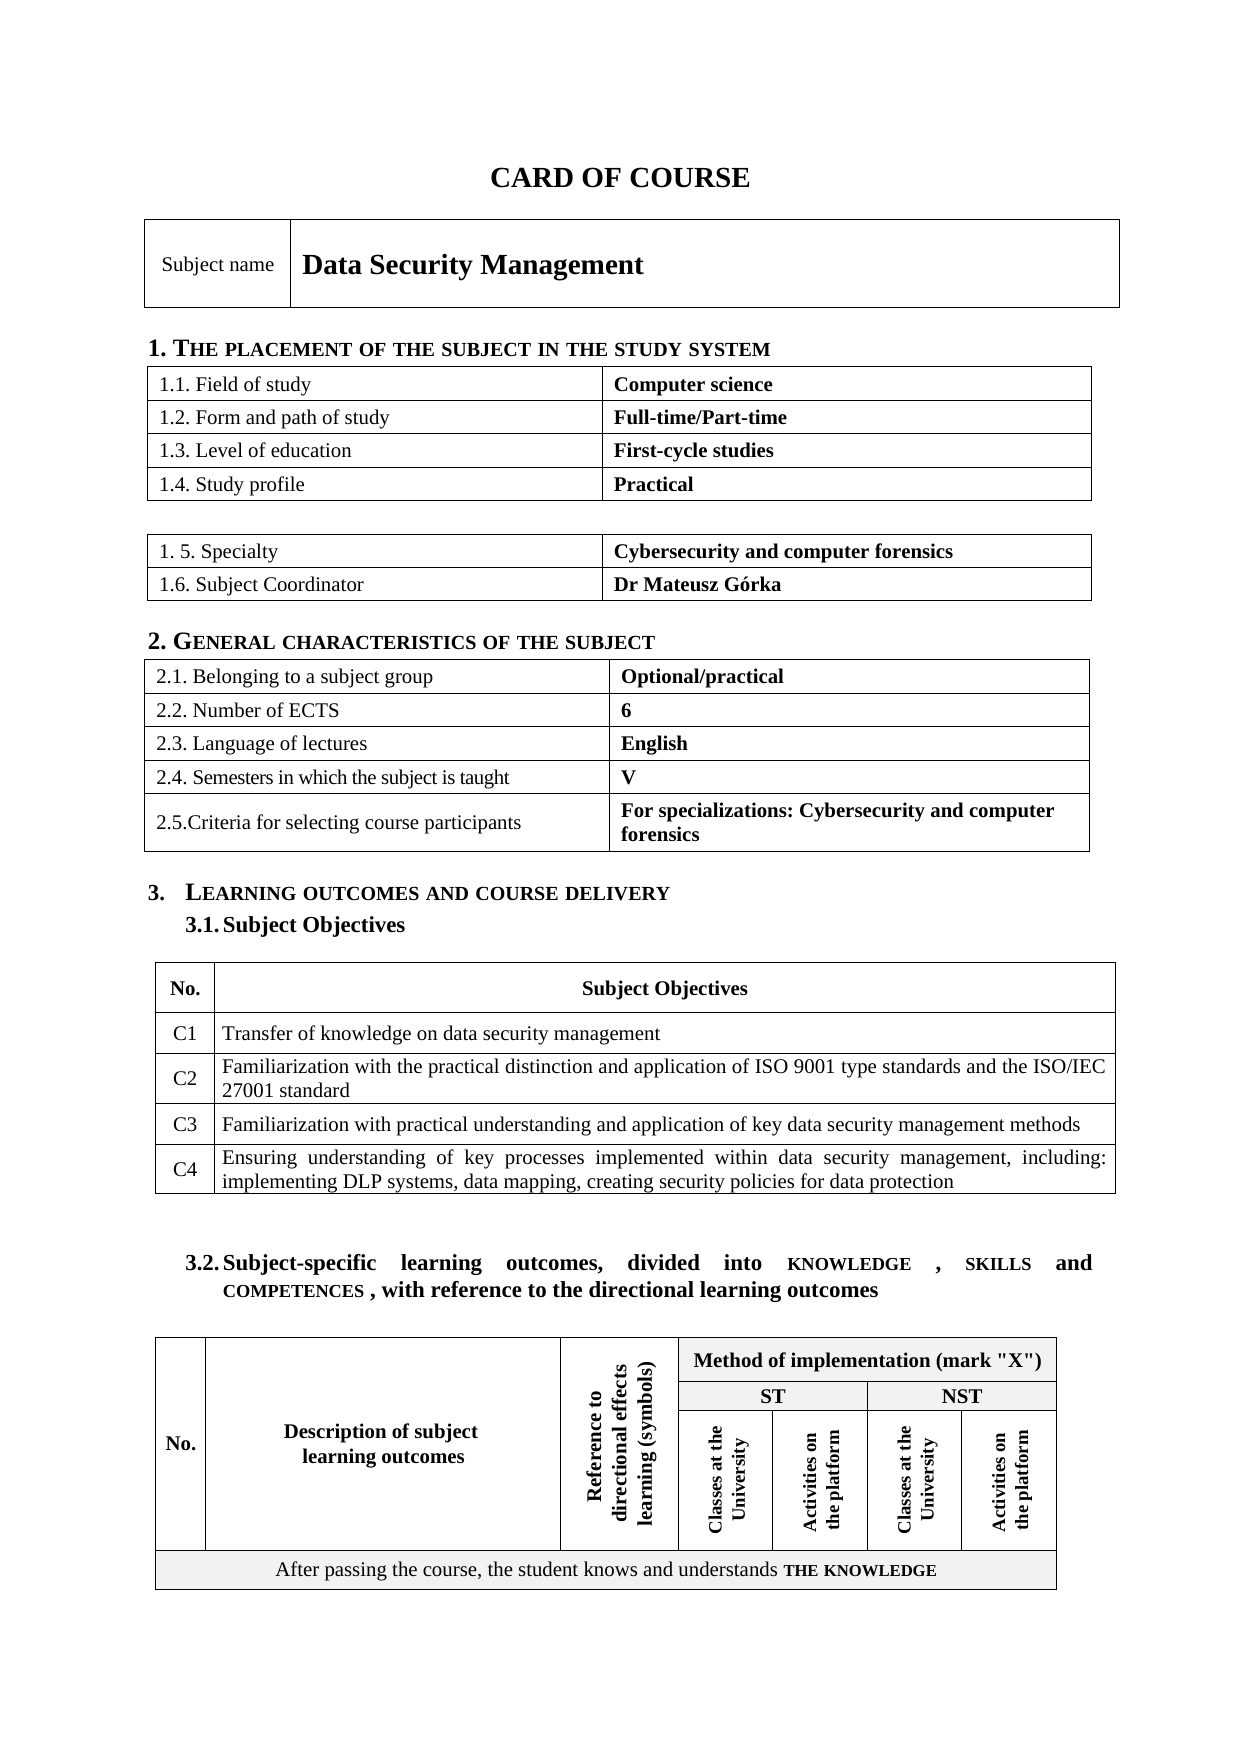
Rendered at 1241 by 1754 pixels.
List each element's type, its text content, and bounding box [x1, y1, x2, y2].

table_cell 1.3. Level of education [148, 434, 602, 467]
table_cell Dr Mateusz Górka [603, 568, 1091, 600]
table_cell 2.2. Number of ECTS [145, 694, 609, 726]
table_header Cybersecurity and computer forensics [603, 535, 1091, 567]
table_header No. [156, 1338, 205, 1550]
table_cell C1 [156, 1013, 214, 1053]
table_header Subject name [145, 220, 290, 307]
text 2. General characteristics of the subject [148, 626, 1092, 655]
table_cell 1.6. Subject Coordinator [148, 568, 602, 600]
table_cell Classes at the University [679, 1411, 772, 1550]
table_header Reference to directional effects learning (symbols) [561, 1338, 678, 1550]
table_cell 6 [610, 694, 1089, 726]
table_header 1. 5. Specialty [148, 535, 602, 567]
table_cell First-cycle studies [603, 434, 1091, 467]
table_cell C4 [156, 1145, 214, 1193]
table_header 2.1. Belonging to a subject group [145, 660, 609, 693]
table_header Computer science [603, 367, 1091, 400]
table_cell Familiarization with practical understanding and application of key data security management methods [215, 1104, 1115, 1144]
table_cell 2.3. Language of lectures [145, 727, 609, 759]
table_cell After passing the course, the student knows and understands the knowledge [156, 1551, 1056, 1589]
table_header Optional/practical [610, 660, 1089, 693]
table_cell Full-time/Part-time [603, 401, 1091, 433]
list Subject Objectives [185, 912, 1092, 938]
table_cell C2 [156, 1054, 214, 1102]
table_cell Familiarization with the practical distinction and application of ISO 9001 type standards and the ISO/IEC 27001 standard [215, 1054, 1115, 1102]
table_header Description of subject learning outcomes [206, 1338, 560, 1550]
list Learning outcomes and course delivery [148, 877, 1092, 905]
table_cell C3 [156, 1104, 214, 1144]
subtitle card of course [148, 160, 1092, 194]
table_cell 2.5.Criteria for selecting course participants [145, 794, 609, 851]
table_header Data Security Management [291, 220, 1119, 307]
table_cell Activities on the platform [962, 1411, 1056, 1550]
table_header 1.1. Field of study [148, 367, 602, 400]
table_cell V [610, 761, 1089, 793]
table_cell NST [868, 1382, 1056, 1410]
table_cell Classes at the University [868, 1411, 961, 1550]
table_header Method of implementation (mark "X") [679, 1338, 1056, 1381]
table_cell For specializations: Cybersecurity and computer forensics [610, 794, 1089, 851]
table_cell English [610, 727, 1089, 759]
table_cell ST [679, 1382, 867, 1410]
table_cell 1.2. Form and path of study [148, 401, 602, 433]
list Subject-specific learning outcomes, divided into knowledge , skills and competences , with reference to the directional learning outcomes [185, 1249, 1092, 1302]
table_header Subject Objectives [215, 963, 1115, 1012]
table_header No. [156, 963, 214, 1012]
table_cell 1.4. Study profile [148, 468, 602, 500]
text 1. The placement of the subject in the study system [148, 333, 1092, 362]
table_cell 2.4. Semesters in which the subject is taught [145, 761, 609, 793]
table_cell Transfer of knowledge on data security management [215, 1013, 1115, 1053]
table_cell Ensuring understanding of key processes implemented within data security management, including: implementing DLP systems, data mapping, creating security policies for data protection [215, 1145, 1115, 1193]
table_cell Practical [603, 468, 1091, 500]
table_cell Activities on the platform [773, 1411, 867, 1550]
